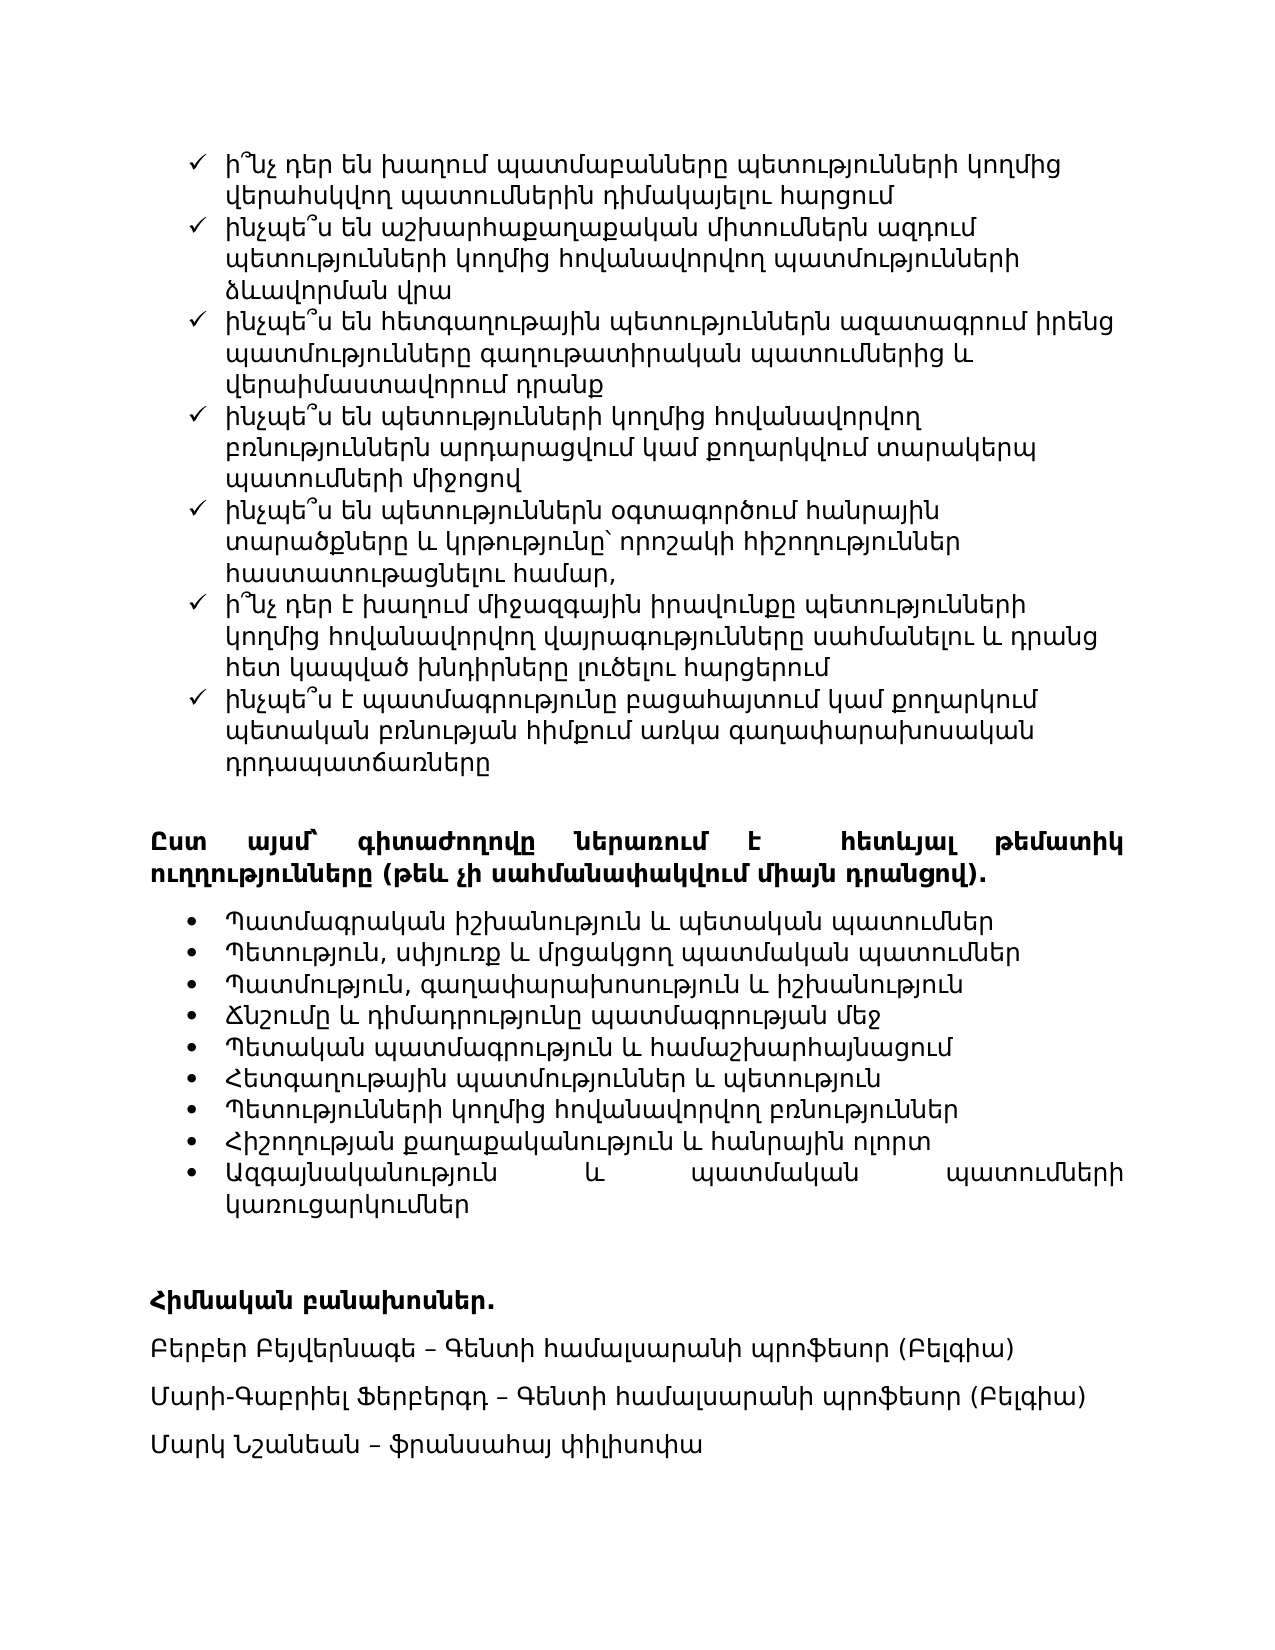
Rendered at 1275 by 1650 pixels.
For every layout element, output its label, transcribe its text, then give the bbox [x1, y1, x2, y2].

list Պետություն, սփյուռք և մրցակցող պատմական պատումներ [187, 938, 1125, 967]
list ինչպե՞ս է պատմագրությունը բացահայտում կամ քողարկում պետական ​​բռնության հիմքում առկա գաղափարախոսական դրդապատճառները [187, 685, 1125, 777]
list ինչպե՞ս են աշխարհաքաղաքական միտումներն ազդում պետությունների կողմից հովանավորվող պատմությունների ձևավորման վրա [187, 213, 1125, 305]
list ինչպե՞ս են հետգաղութային պետություններն ազատագրում իրենց պատմությունները գաղութատիրական պատումներից և վերաիմաստավորում դրանք [187, 307, 1125, 399]
text Բերբեր Բեյվերնագե – Գենտի համալսարանի պրոֆեսոր (Բելգիա) [150, 1334, 1125, 1363]
list Պատմագրական իշխանություն և պետական պատումներ [187, 907, 1125, 936]
list Պետությունների կողմից հովանավորվող բռնություններ [187, 1096, 1125, 1125]
text Հիմնական բանախոսներ. [150, 1286, 1125, 1315]
list Պետական պատմագրություն և համաշխարհայնացում [187, 1033, 1125, 1062]
list Ազգայնականություն և պատմական պատումների կառուցարկումներ [187, 1158, 1125, 1219]
list Ճնշումը և դիմադրությունը պատմագրության մեջ [187, 1001, 1125, 1030]
list Հիշողության քաղաքականություն և հանրային ոլորտ [187, 1127, 1125, 1156]
list Պատմություն, գաղափարախոսություն և իշխանություն [187, 970, 1125, 999]
text Ըստ այսմ՝ գիտաժողովը ներառում է հետևյալ թեմատիկ ուղղությունները (թեև չի սահմանափակվում միայն դրանցով). [150, 827, 1125, 888]
list ի՞նչ դեր են խաղում պատմաբանները պետությունների կողմից վերահսկվող պատումներին դիմակայելու հարցում [187, 150, 1125, 211]
list Հետգաղութային պատմություններ և պետություն [187, 1064, 1125, 1093]
list ի՞նչ դեր է խաղում միջազգային իրավունքը պետությունների կողմից հովանավորվող վայրագությունները սահմանելու և դրանց հետ կապված խնդիրները լուծելու հարցերում [187, 590, 1125, 682]
list ինչպե՞ս են պետությունների կողմից հովանավորվող բռնություններն արդարացվում կամ քողարկվում տարակերպ պատումների միջոցով [187, 402, 1125, 494]
text Մարի-Գաբրիել Ֆերբերգդ – Գենտի համալսարանի պրոֆեսոր (Բելգիա) [150, 1382, 1125, 1412]
list ինչպե՞ս են պետություններն օգտագործում հանրային տարածքները և կրթությունը՝ որոշակի հիշողություններ հաստատութացնելու համար, [187, 496, 1125, 588]
text Մարկ Նշանեան – ֆրանսահայ փիլիսոփա [150, 1431, 1125, 1460]
